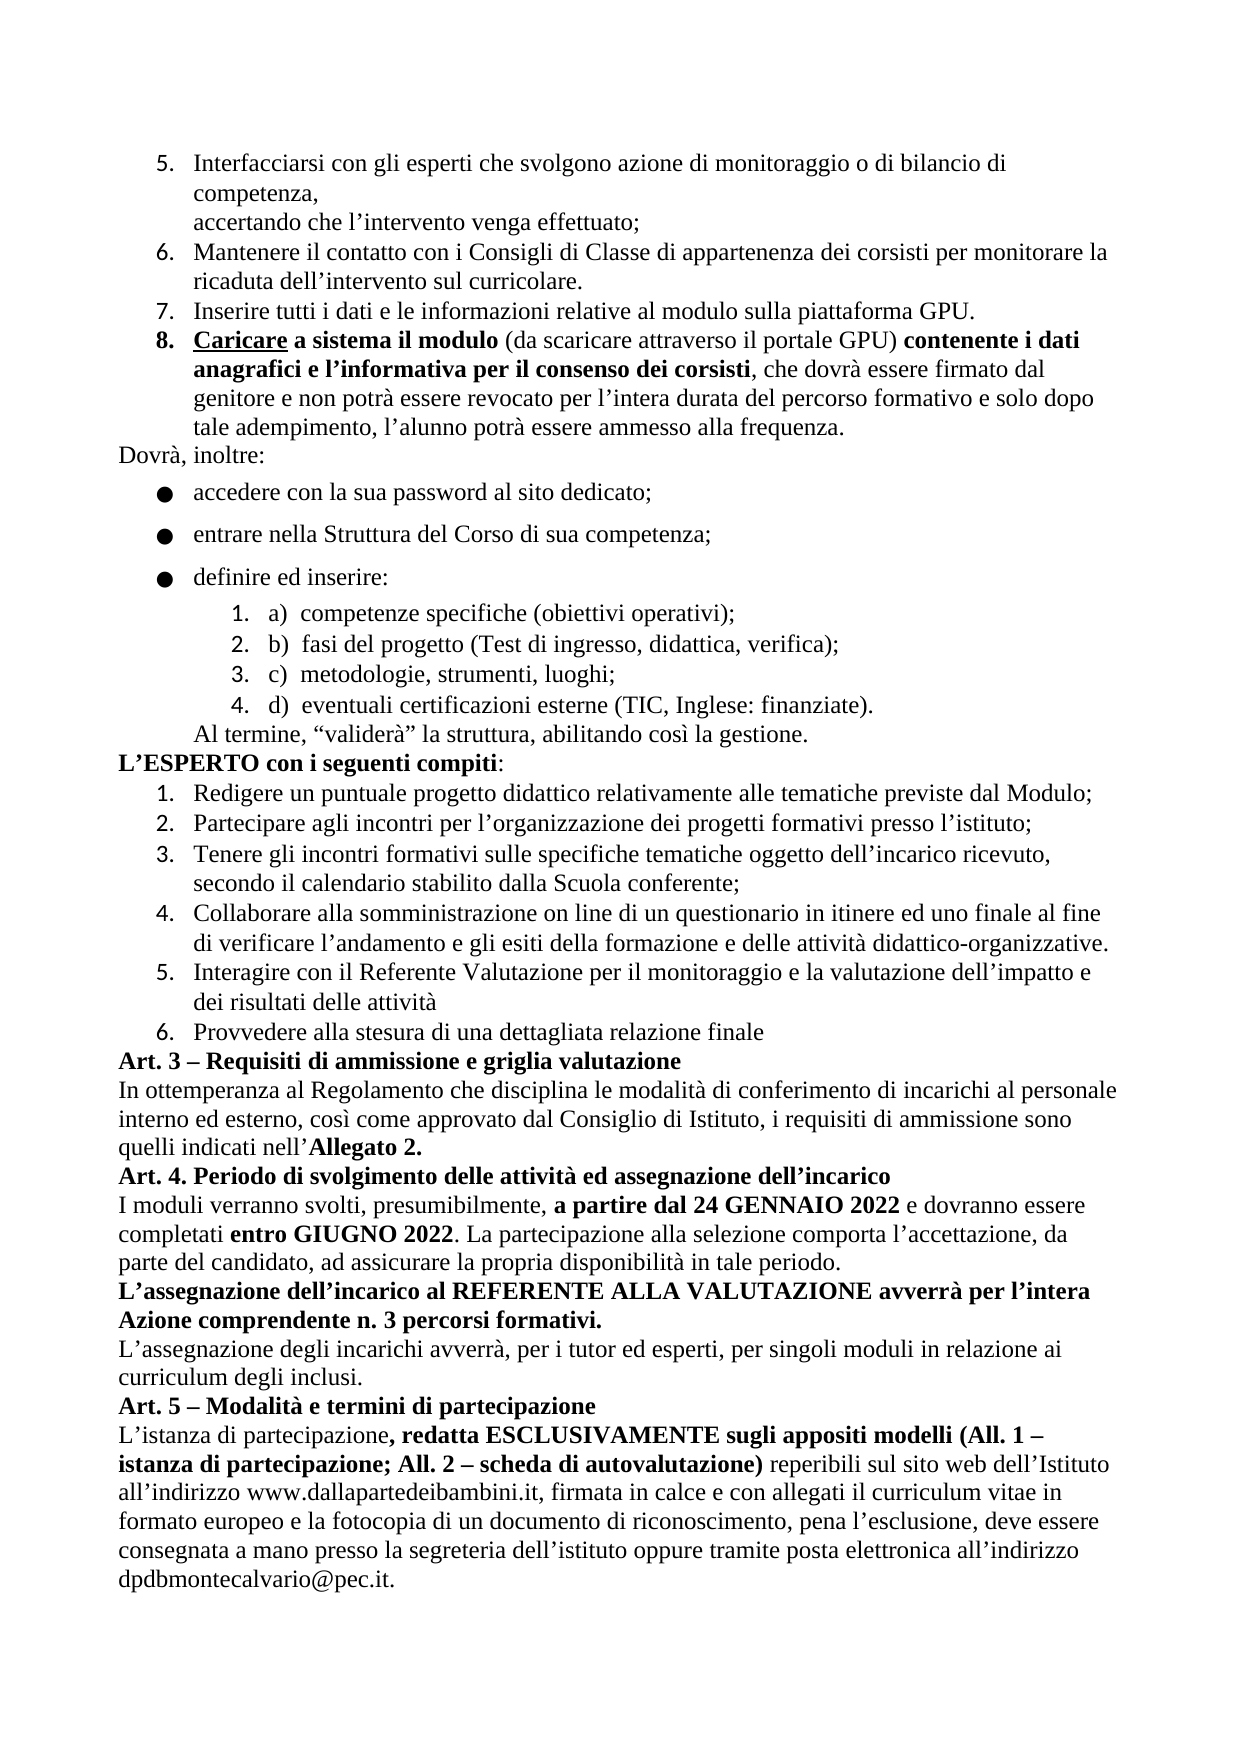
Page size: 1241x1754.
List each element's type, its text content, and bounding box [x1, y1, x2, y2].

list Collaborare alla somministrazione on line di un questionario in itinere ed uno finale al fine di verificare l’andamento e gli esiti della formazione e delle attività didattico-organizzative. [156, 897, 1122, 956]
list Interfacciarsi con gli esperti che svolgono azione di monitoraggio o di bilancio di competenza, [156, 148, 1122, 207]
list Partecipare agli incontri per l’organizzazione dei progetti formativi presso l’istituto; [156, 807, 1122, 838]
list accedere con la sua password al sito dedicato; [156, 469, 1122, 512]
text In ottemperanza al Regolamento che disciplina le modalità di conferimento di incarichi al personale interno ed esterno, così come approvato dal Consiglio di Istituto, i requisiti di ammissione sono quelli indicati nell’Allegato 2. [118, 1075, 1122, 1161]
list a) competenze specifiche (obiettivi operativi); [231, 597, 1122, 628]
text ricaduta dell’intervento sul curricolare. [193, 266, 1122, 295]
text accertando che l’intervento venga effettuato; [193, 207, 1122, 236]
list definire ed inserire: [156, 554, 1122, 597]
text Dovrà, inoltre: [118, 440, 1122, 469]
list Interagire con il Referente Valutazione per il monitoraggio e la valutazione dell’impatto e dei risultati delle attività [156, 956, 1122, 1016]
list Redigere un puntuale progetto didattico relativamente alle tematiche previste dal Modulo; [156, 777, 1122, 807]
list c) metodologie, strumenti, luoghi; [231, 658, 1122, 689]
text Al termine, “validerà” la struttura, abilitando così la gestione. [193, 719, 1122, 748]
list entrare nella Struttura del Corso di sua competenza; [156, 512, 1122, 554]
text anagrafici e l’informativa per il consenso dei corsisti, che dovrà essere firmato dal genitore e non potrà essere revocato per l’intera durata del percorso formativo e solo dopo tale adempimento, l’alunno potrà essere ammesso alla frequenza. [193, 354, 1122, 440]
list Mantenere il contatto con i Consigli di Classe di appartenenza dei corsisti per monitorare la [156, 236, 1122, 266]
list d) eventuali certificazioni esterne (TIC, Inglese: finanziate). [231, 689, 1122, 719]
list b) fasi del progetto (Test di ingresso, didattica, verifica); [231, 628, 1122, 658]
list Caricare a sistema il modulo (da scaricare attraverso il portale GPU) contenente i dati [156, 325, 1122, 354]
list Provvedere alla stesura di una dettagliata relazione finale [156, 1016, 1122, 1046]
list Tenere gli incontri formativi sulle specifiche tematiche oggetto dell’incarico ricevuto, secondo il calendario stabilito dalla Scuola conferente; [156, 838, 1122, 897]
text Art. 3 – Requisiti di ammissione e griglia valutazione [118, 1046, 1122, 1075]
text L’assegnazione degli incarichi avverrà, per i tutor ed esperti, per singoli moduli in relazione ai curriculum degli inclusi. Art. 5 – Modalità e termini di partecipazione L’istanza di partecipazione, redatta ESCLUSIVAMENTE sugli appositi modelli (All. 1 – istanza di partecipazione; All. 2 – scheda di autovalutazione) reperibili sul sito web dell’Istituto all’indirizzo www.dallapartedeibambini.it, firmata in calce e con allegati il curriculum vitae in formato europeo e la fotocopia di un documento di riconoscimento, pena l’esclusione, deve essere consegnata a mano presso la segreteria dell’istituto oppure tramite posta elettronica all’indirizzo dpdbmontecalvario@pec.it. [118, 1334, 1122, 1592]
text L’ESPERTO con i seguenti compiti: [118, 748, 1122, 777]
text Art. 4. Periodo di svolgimento delle attività ed assegnazione dell’incarico I moduli verranno svolti, presumibilmente, a partire dal 24 GENNAIO 2022 e dovranno essere completati entro GIUGNO 2022. La partecipazione alla selezione comporta l’accettazione, da parte del candidato, ad assicurare la propria disponibilità in tale periodo. L’assegnazione dell’incarico al REFERENTE ALLA VALUTAZIONE avverrà per l’intera Azione comprendente n. 3 percorsi formativi. [118, 1161, 1122, 1334]
list Inserire tutti i dati e le informazioni relative al modulo sulla piattaforma GPU. [156, 295, 1122, 325]
